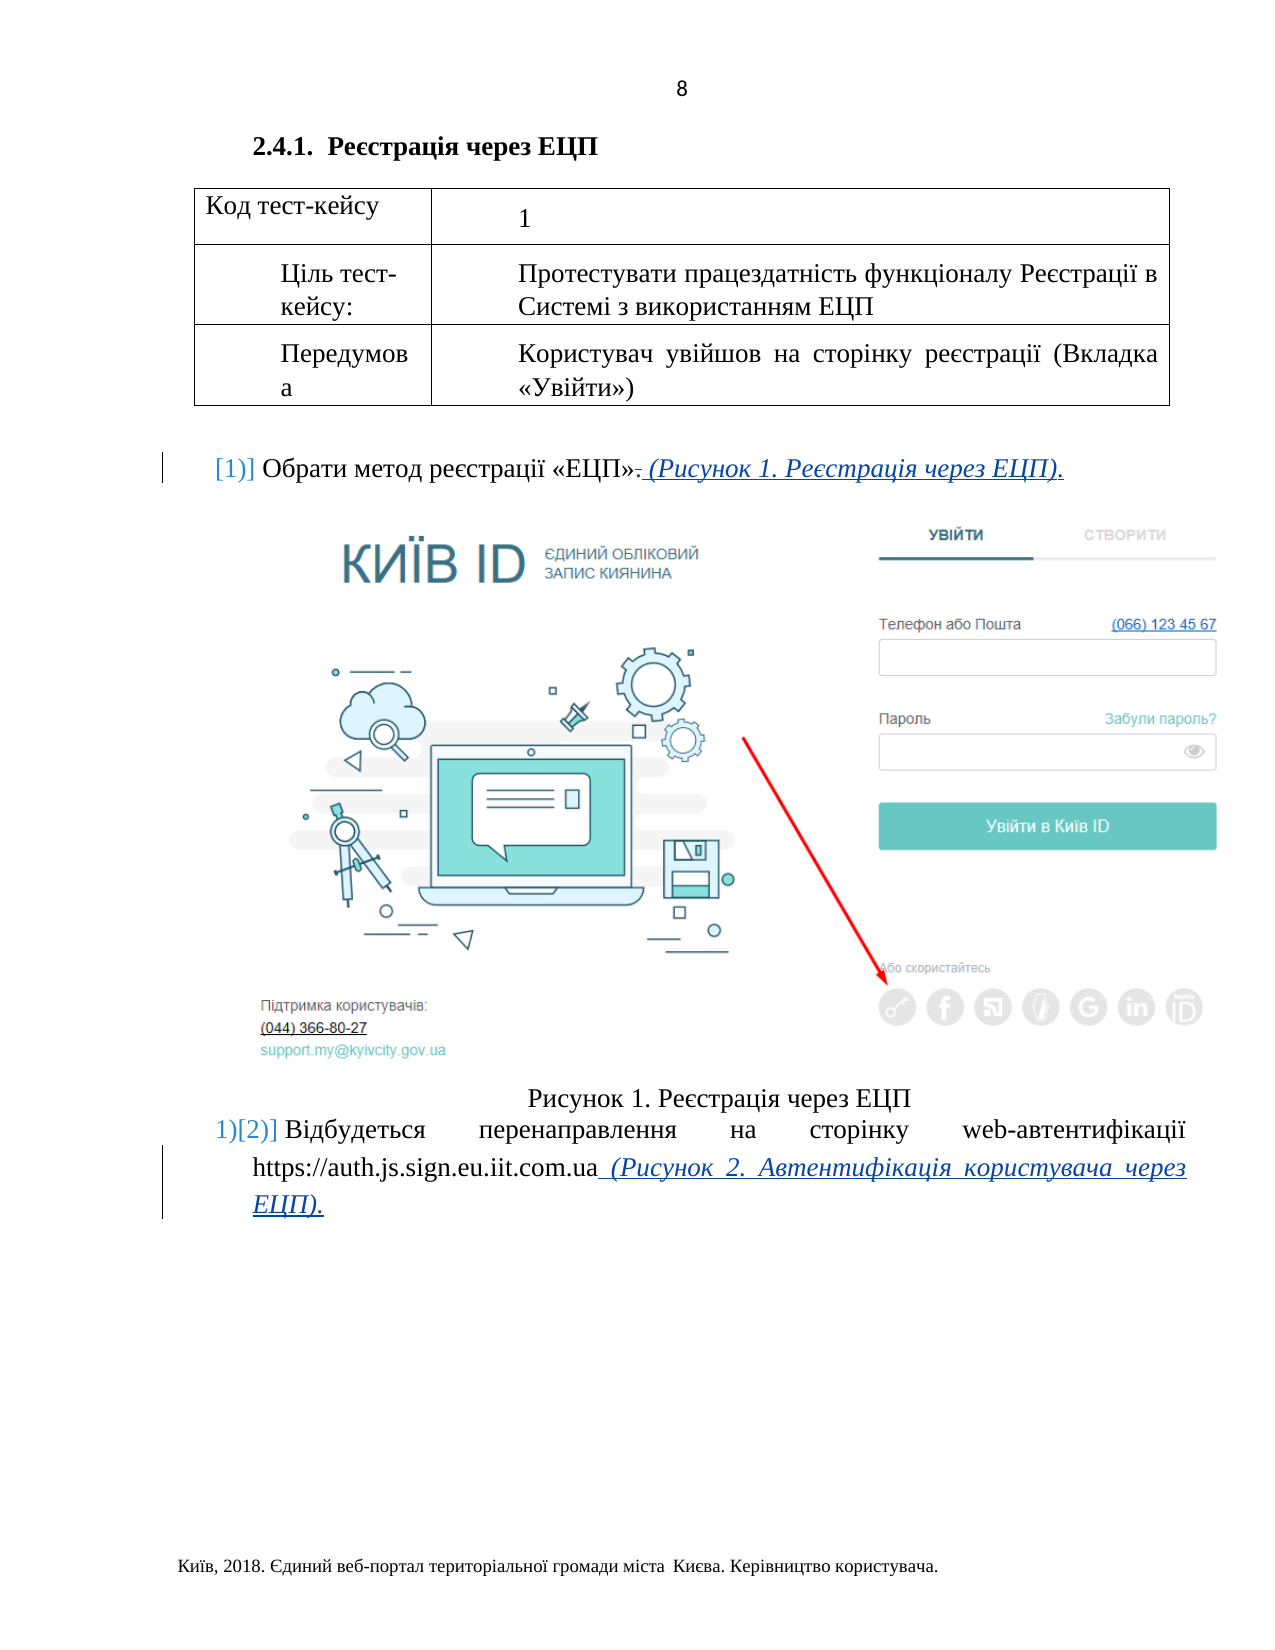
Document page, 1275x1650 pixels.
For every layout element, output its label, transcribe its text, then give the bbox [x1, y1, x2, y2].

table_header 1 [432, 189, 1169, 243]
table_cell Користувач увійшов на сторінку реєстрації (Вкладка «Увійти») [432, 325, 1169, 405]
list Відбудеться перенаправлення на сторінку web-автентифікації https://auth.js.sign.eu.iit.com.ua [215, 1113, 1186, 1219]
table_cell Протестувати працездатність функціоналу Реєстрації в Системі з використанням ЕЦП [432, 245, 1169, 324]
table_header Код тест-кейсу [195, 189, 431, 243]
table_cell Передумова [195, 325, 431, 405]
text Рисунок 1. Реєстрація через ЕЦП [177, 1082, 1186, 1113]
table_cell Ціль тест-кейсу: [195, 245, 431, 324]
list Обрати метод реєстрації «ЕЦП» [215, 452, 1186, 483]
picture [252, 485, 1257, 1068]
subtitle Реєстрація через ЕЦП [252, 130, 1186, 161]
